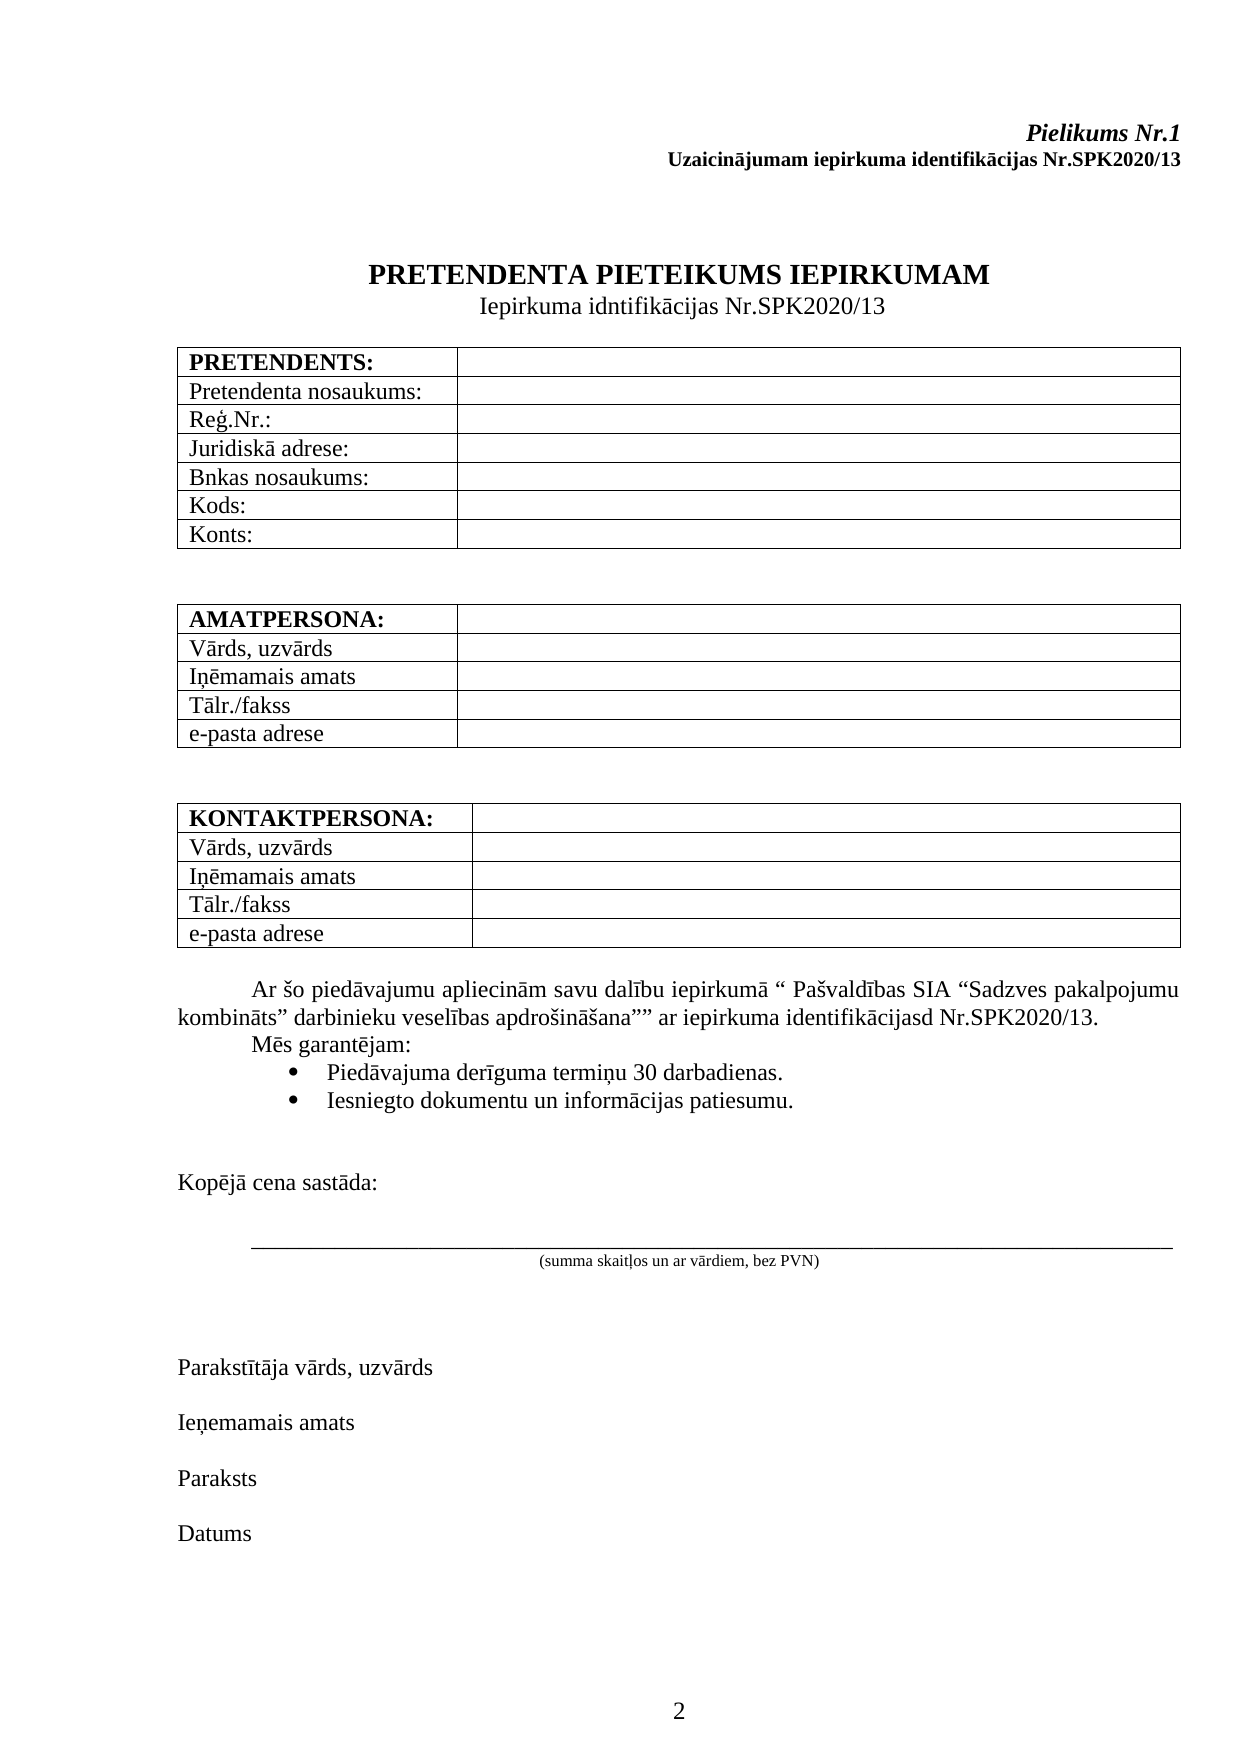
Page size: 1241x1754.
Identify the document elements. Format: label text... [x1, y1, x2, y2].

table_cell Vārds, uzvārds [178, 833, 472, 861]
text Paraksts [177, 1464, 1181, 1491]
table_cell Iņēmamais amats [178, 662, 457, 690]
table_header [458, 605, 1180, 632]
table_cell Kods: [178, 491, 457, 519]
table_cell e-pasta adrese [178, 720, 457, 747]
text Kopējā cena sastāda: [177, 1168, 1181, 1196]
table_cell [458, 463, 1180, 490]
list Iesniegto dokumentu un informācijas patiesumu. [289, 1086, 1181, 1113]
table_cell [458, 434, 1180, 462]
table_cell Konts: [178, 520, 457, 548]
table_header [473, 804, 1180, 832]
list Piedāvajuma derīguma termiņu 30 darbadienas. [289, 1058, 1181, 1086]
table_cell [473, 833, 1180, 861]
text Iepirkuma idntifikācijas Nr.SPK2020/13 [177, 291, 1181, 319]
table_cell [458, 520, 1180, 548]
table_cell e-pasta adrese [178, 919, 472, 947]
table_cell Iņēmamais amats [178, 862, 472, 889]
table_cell [473, 890, 1180, 918]
text (summa skaitļos un ar vārdiem, bez PVN) [177, 1251, 1181, 1270]
table_header AMATPERSONA: [178, 605, 457, 632]
text Uzaicinājumam iepirkuma identifikācijas Nr.SPK2020/13 [477, 147, 1181, 171]
text Pielikums Nr.1 [177, 118, 1181, 147]
table_header [458, 348, 1180, 376]
text Mēs garantējam: [177, 1030, 1181, 1058]
table_cell Tālr./fakss [178, 890, 472, 918]
table_cell [458, 405, 1180, 433]
table_cell Juridiskā adrese: [178, 434, 457, 462]
text Datums [177, 1519, 1181, 1546]
table_cell Tālr./fakss [178, 691, 457, 718]
table_header Kontaktpersona: [178, 804, 472, 832]
table_cell [458, 691, 1180, 718]
table_cell [458, 720, 1180, 747]
table_cell [458, 491, 1180, 519]
table_cell [458, 377, 1180, 404]
text Parakstītāja vārds, uzvārds [177, 1353, 1181, 1381]
text PRETENDENTA PIETEIKUMS IEPIRKUMAM [177, 257, 1181, 291]
table_cell Reģ.Nr.: [178, 405, 457, 433]
table_cell [473, 862, 1180, 889]
text _____________________________________________________________________________ [177, 1224, 1181, 1251]
table_cell [458, 662, 1180, 690]
text Ar šo piedāvajumu apliecinām savu dalību iepirkumā “ Pašvaldības SIA “Sadzves pakalpojumu kombināts” darbinieku veselības apdrošināšana”” ar iepirkuma identifikācijasd Nr.SPK2020/13. [177, 975, 1181, 1030]
table_cell Vārds, uzvārds [178, 634, 457, 661]
table_cell [458, 634, 1180, 661]
table_cell [473, 919, 1180, 947]
table_cell Pretendenta nosaukums: [178, 377, 457, 404]
table_cell Bnkas nosaukums: [178, 463, 457, 490]
text Ieņemamais amats [177, 1408, 1181, 1436]
table_header Pretendents: [178, 348, 457, 376]
